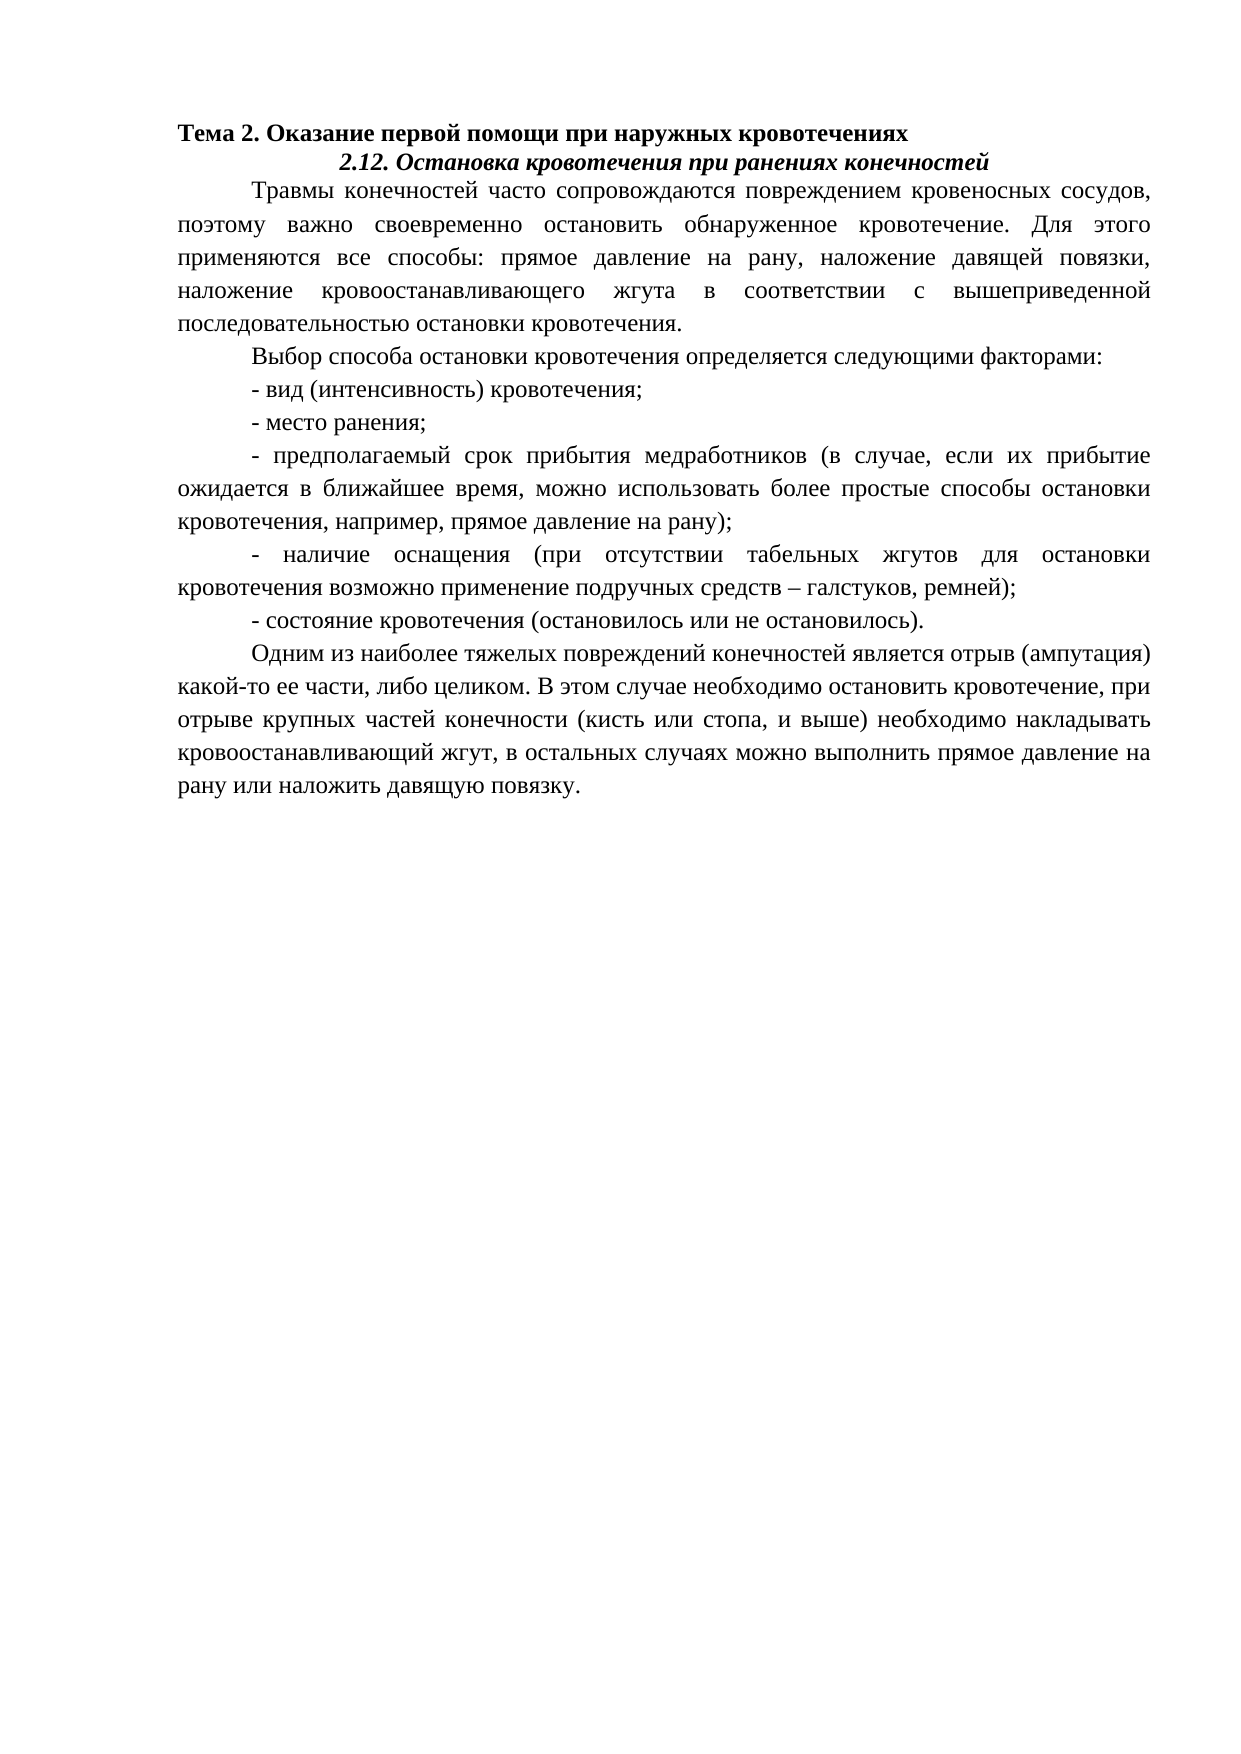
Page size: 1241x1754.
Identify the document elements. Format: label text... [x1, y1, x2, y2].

subtitle 2.12. Остановка кровотечения при ранениях конечностей [177, 147, 1152, 176]
text - наличие оснащения (при отсутствии табельных жгутов для остановки кровотечения возможно применение подручных средств – галстуков, ремней); [177, 539, 1152, 601]
text Тема 2. Оказание первой помощи при наружных кровотечениях [177, 118, 1152, 147]
text Травмы конечностей часто сопровождаются повреждением кровеносных сосудов, поэтому важно своевременно остановить обнаруженное кровотечение. Для этого применяются все способы: прямое давление на рану, наложение давящей повязки, наложение кровоостанавливающего жгута в соответствии с вышеприведенной последовательностью остановки кровотечения. [177, 176, 1152, 336]
text - предполагаемый срок прибытия медработников (в случае, если их прибытие ожидается в ближайшее время, можно использовать более простые способы остановки кровотечения, например, прямое давление на рану); [177, 440, 1152, 534]
text - место ранения; [177, 407, 1152, 436]
text Выбор способа остановки кровотечения определяется следующими факторами: [177, 341, 1152, 369]
text Одним из наиболее тяжелых повреждений конечностей является отрыв (ампутация) какой-то ее части, либо целиком. В этом случае необходимо остановить кровотечение, при отрыве крупных частей конечности (кисть или стопа, и выше) необходимо накладывать кровоостанавливающий жгут, в остальных случаях можно выполнить прямое давление на рану или наложить давящую повязку. [177, 638, 1152, 799]
text - вид (интенсивность) кровотечения; [177, 374, 1152, 402]
text - состояние кровотечения (остановилось или не остановилось). [177, 605, 1152, 634]
